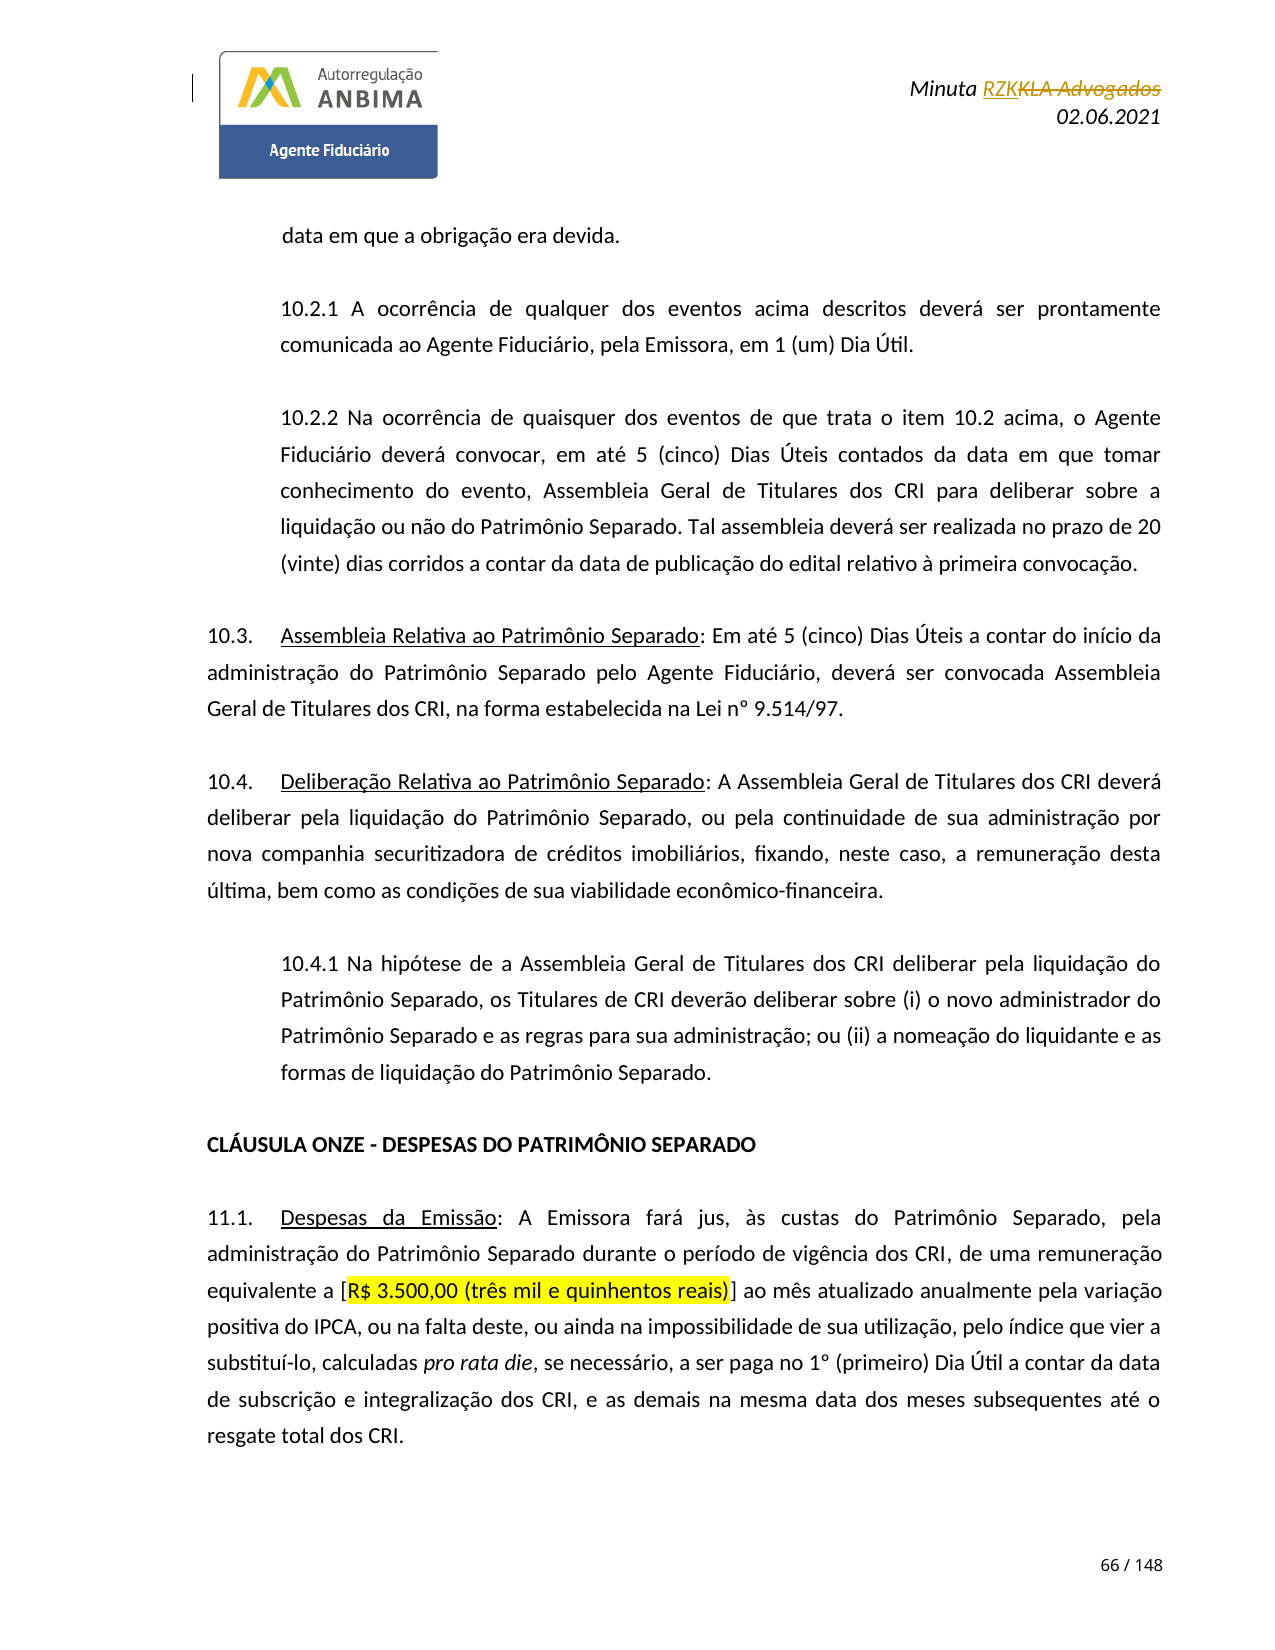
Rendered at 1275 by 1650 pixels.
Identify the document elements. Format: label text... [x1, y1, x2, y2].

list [207, 222, 1163, 249]
text 10.2.1 A ocorrência de qualquer dos eventos acima descritos deverá ser prontamente comunicada ao Agente Fiduciário, pela Emissora, em 1 (um) Dia Útil. [280, 294, 1163, 359]
text 10.2.2 Na ocorrência de quaisquer dos eventos de que trata o item 10.2 acima, o Agente Fiduciário deverá convocar, em até 5 (cinco) Dias Úteis contados da data em que tomar conhecimento do evento, Assembleia Geral de Titulares dos CRI para deliberar sobre a liquidação ou não do Patrimônio Separado. Tal assembleia deverá ser realizada no prazo de 20 (vinte) dias corridos a contar da data de publicação do edital relativo à primeira convocação. [280, 403, 1163, 577]
text 10.4. Deliberação Relativa ao Patrimônio Separado: A Assembleia Geral de Titulares dos CRI deverá deliberar pela liquidação do Patrimônio Separado, ou pela continuidade de sua administração por nova companhia securitizadora de créditos imobiliários, fixando, neste caso, a remuneração desta última, bem como as condições de sua viabilidade econômico-financeira. [207, 767, 1163, 904]
text 10.3. Assembleia Relativa ao Patrimônio Separado: Em até 5 (cinco) Dias Úteis a contar do início da administração do Patrimônio Separado pelo Agente Fiduciário, deverá ser convocada Assembleia Geral de Titulares dos CRI, na forma estabelecida na Lei nº 9.514/97. [207, 621, 1163, 722]
text 11.1. Despesas da Emissão: A Emissora fará jus, às custas do Patrimônio Separado, pela administração do Patrimônio Separado durante o período de vigência dos CRI, de uma remuneração equivalente a [R$ 3.500,00 (três mil e quinhentos reais)] ao mês atualizado anualmente pela variação positiva do IPCA, ou na falta deste, ou ainda na impossibilidade de sua utilização, pelo índice que vier a substituí-lo, calculadas pro rata die, se necessário, a ser paga no 1º (primeiro) Dia Útil a contar da data de subscrição e integralização dos CRI, e as demais na mesma data dos meses subsequentes até o resgate total dos CRI. [207, 1203, 1163, 1449]
subtitle CLÁUSULA ONZE - DESPESAS DO PATRIMÔNIO SEPARADO [207, 1130, 1163, 1158]
text 10.4.1 Na hipótese de a Assembleia Geral de Titulares dos CRI deliberar pela liquidação do Patrimônio Separado, os Titulares de CRI deverão deliberar sobre (i) o novo administrador do Patrimônio Separado e as regras para sua administração; ou (ii) a nomeação do liquidante e as formas de liquidação do Patrimônio Separado. [281, 949, 1163, 1086]
